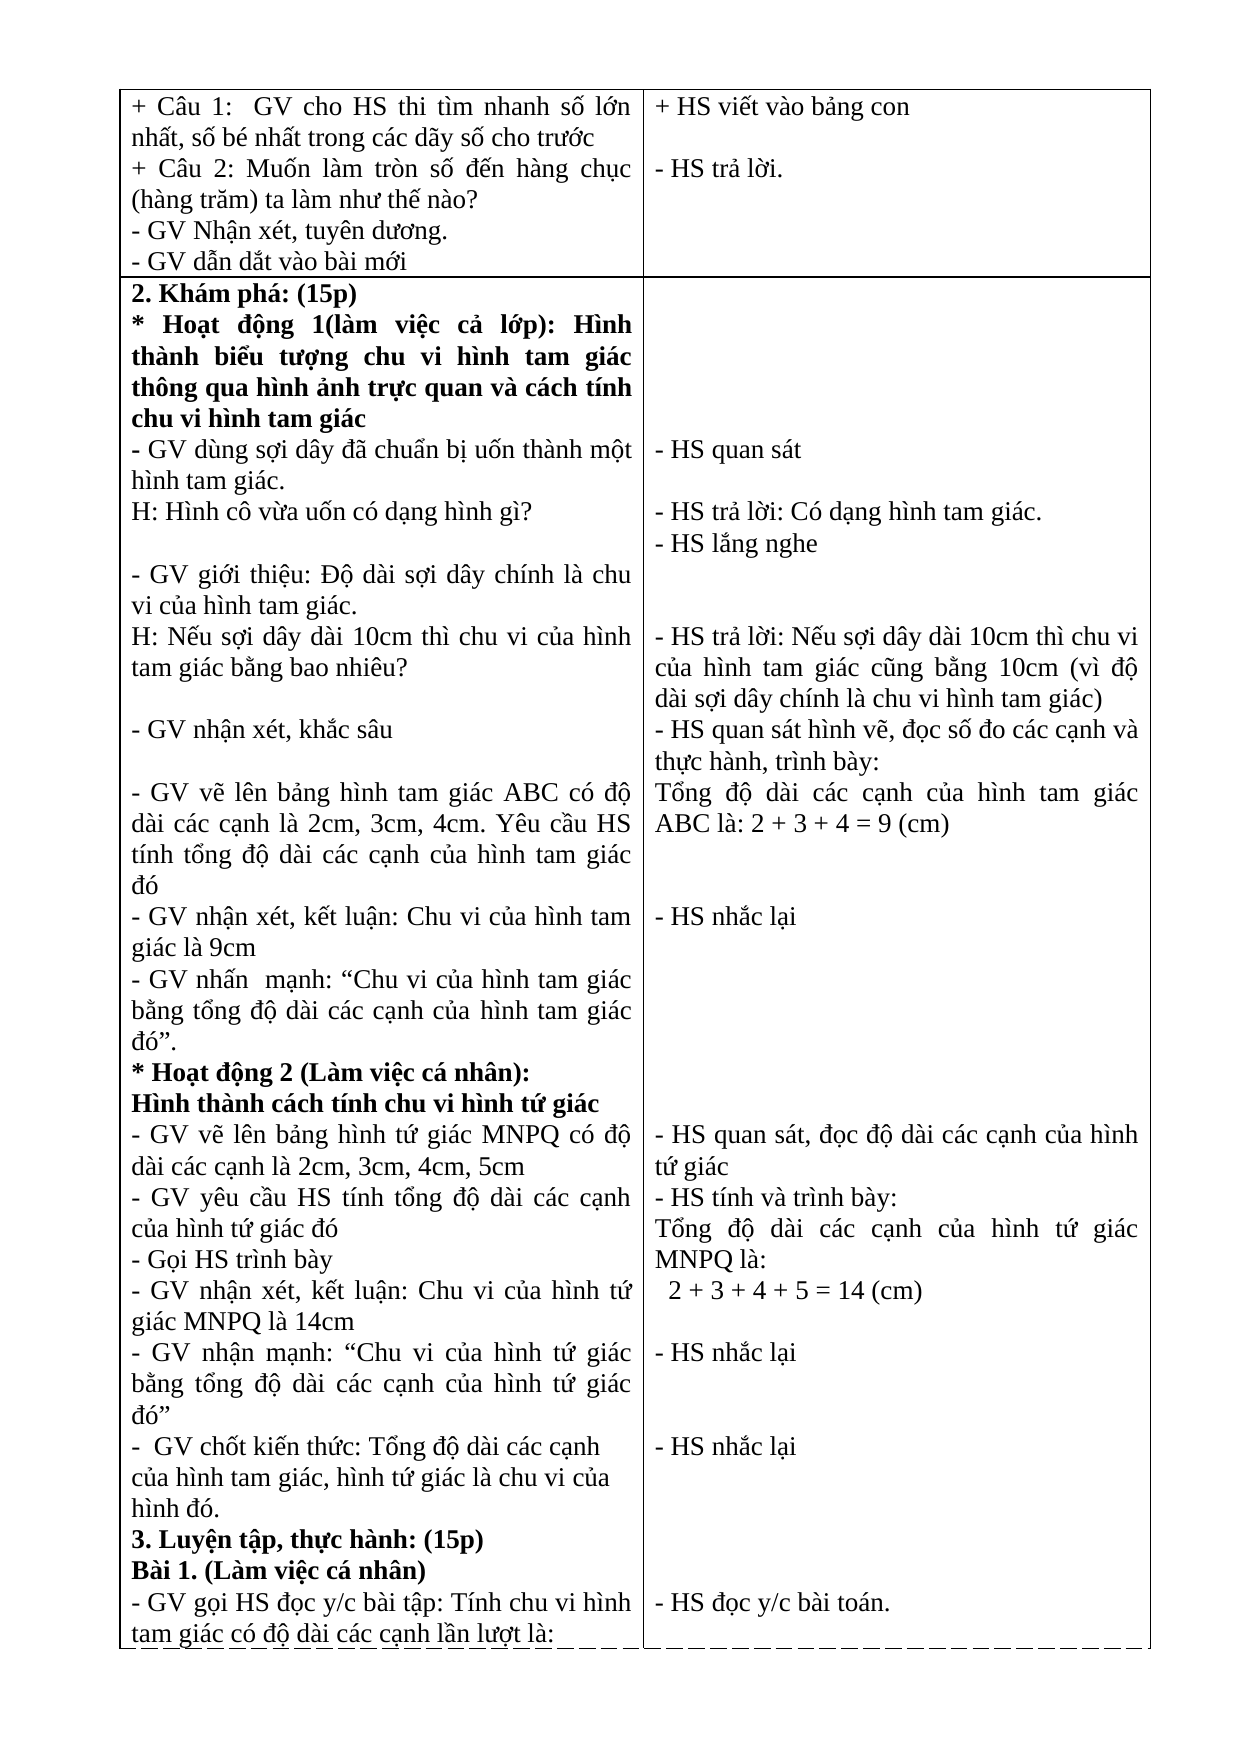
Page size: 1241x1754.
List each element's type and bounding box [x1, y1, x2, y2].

table_cell [121, 278, 643, 1648]
table_cell [644, 278, 1150, 1648]
table_cell [644, 90, 1150, 276]
table_cell [121, 90, 643, 276]
